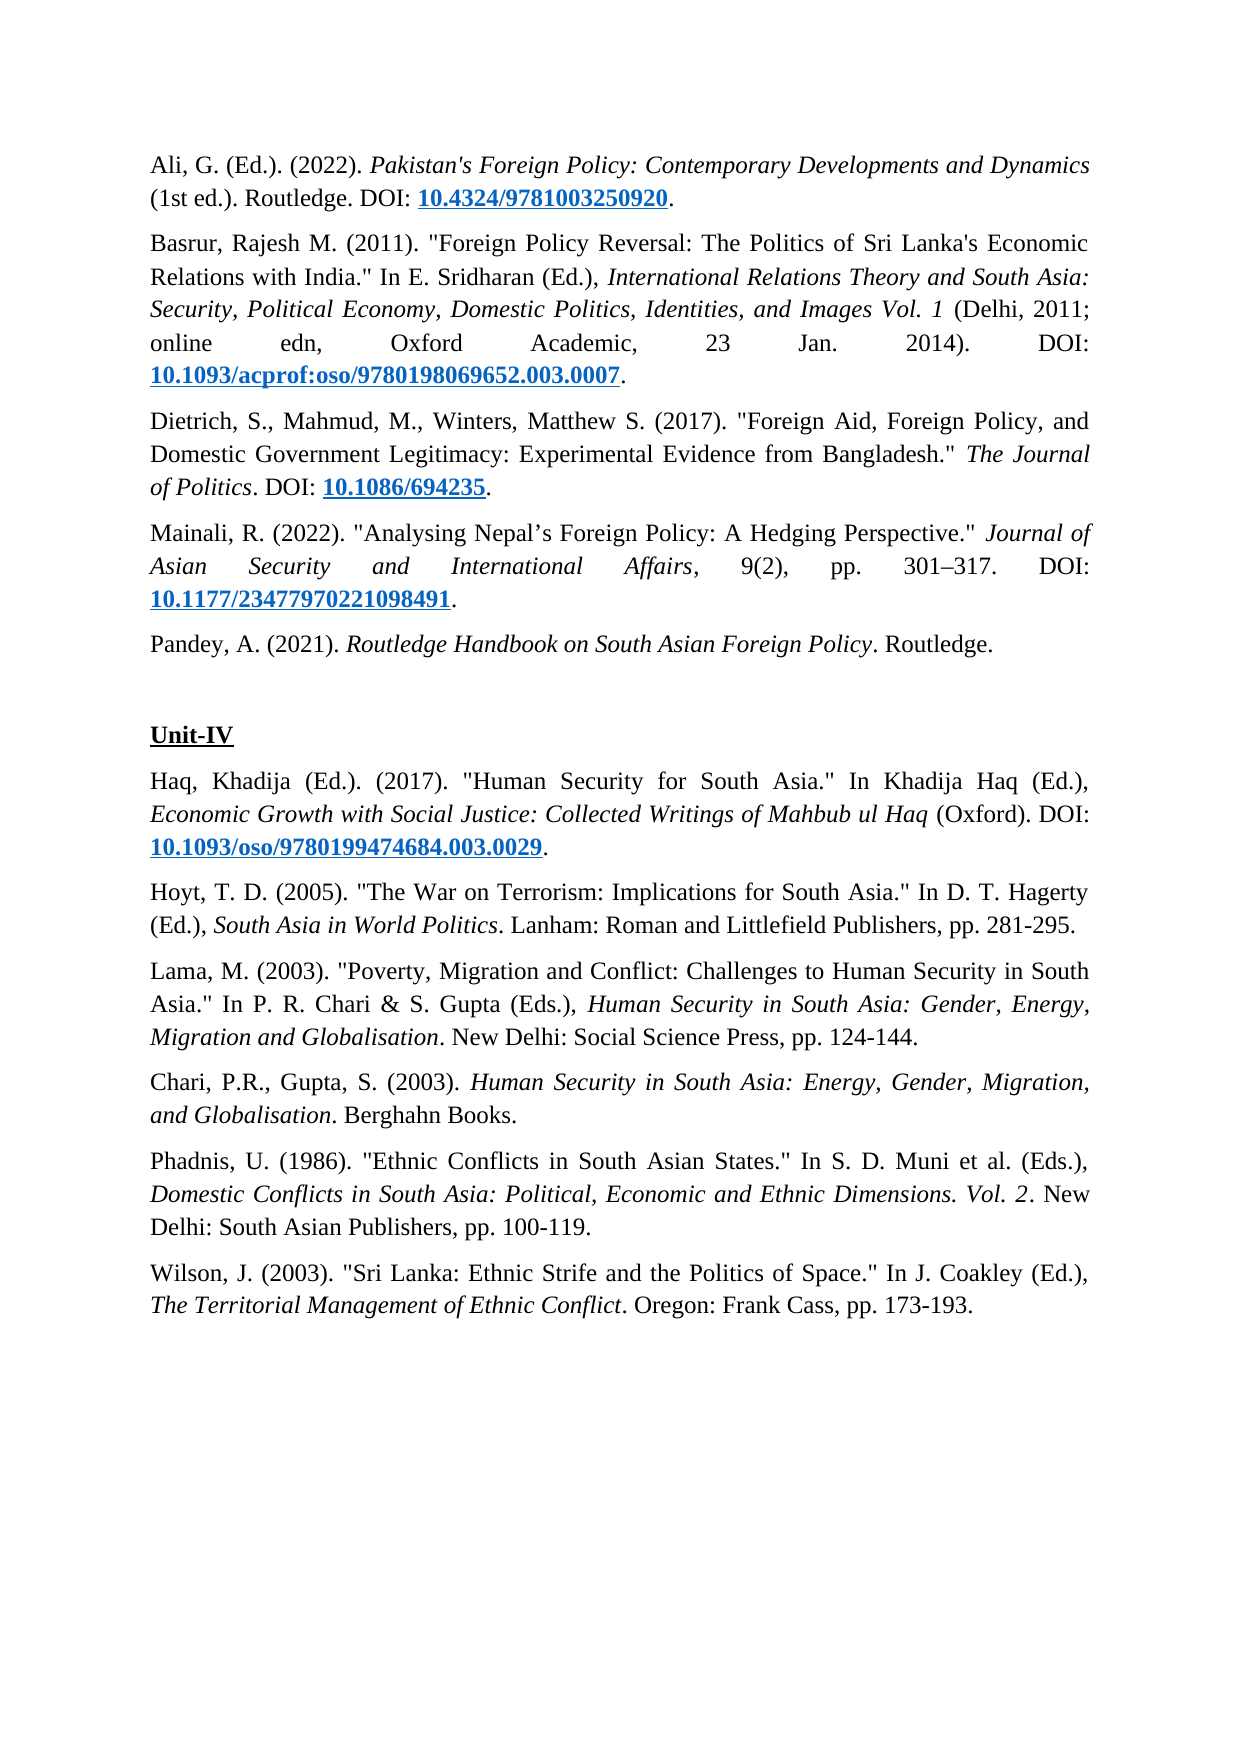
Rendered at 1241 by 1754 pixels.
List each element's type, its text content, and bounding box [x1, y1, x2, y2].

text Ali, G. (Ed.). (2022). Pakistan's Foreign Policy: Contemporary Developments and Dynamics (1st ed.). Routledge. DOI: 10.4324/9781003250920. [150, 150, 1090, 212]
text Pandey, A. (2021). Routledge Handbook on South Asian Foreign Policy. Routledge. [150, 629, 1090, 658]
text Wilson, J. (2003). "Sri Lanka: Ethnic Strife and the Politics of Space." In J. Coakley (Ed.), The Territorial Management of Ethnic Conflict. Oregon: Frank Cass, pp. 173-193. [150, 1258, 1090, 1319]
text Basrur, Rajesh M. (2011). "Foreign Policy Reversal: The Politics of Sri Lanka's Economic Relations with India." In E. Sridharan (Ed.), International Relations Theory and South Asia: Security, Political Economy, Domestic Politics, Identities, and Images Vol. 1 (Delhi, 2011; online edn, Oxford Academic, 23 Jan. 2014). DOI: 10.1093/acprof:oso/9780198069652.003.0007. [150, 228, 1090, 389]
text Phadnis, U. (1986). "Ethnic Conflicts in South Asian States." In S. D. Muni et al. (Eds.), Domestic Conflicts in South Asia: Political, Economic and Ethnic Dimensions. Vol. 2. New Delhi: South Asian Publishers, pp. 100-119. [150, 1146, 1090, 1241]
text Lama, M. (2003). "Poverty, Migration and Conflict: Challenges to Human Security in South Asia." In P. R. Chari & S. Gupta (Eds.), Human Security in South Asia: Gender, Energy, Migration and Globalisation. New Delhi: Social Science Press, pp. 124-144. [150, 956, 1090, 1051]
text Chari, P.R., Gupta, S. (2003). Human Security in South Asia: Energy, Gender, Migration, and Globalisation. Berghahn Books. [150, 1067, 1090, 1129]
text Hoyt, T. D. (2005). "The War on Terrorism: Implications for South Asia." In D. T. Hagerty (Ed.), South Asia in World Politics. Lanham: Roman and Littlefield Publishers, pp. 281-295. [150, 877, 1090, 939]
text Haq, Khadija (Ed.). (2017). "Human Security for South Asia." In Khadija Haq (Ed.), Economic Growth with Social Justice: Collected Writings of Mahbub ul Haq (Oxford). DOI: 10.1093/oso/9780199474684.003.0029. [150, 766, 1090, 861]
text Mainali, R. (2022). "Analysing Nepal’s Foreign Policy: A Hedging Perspective." Journal of Asian Security and International Affairs, 9(2), pp. 301–317. DOI: 10.1177/23477970221098491. [150, 518, 1090, 612]
text Dietrich, S., Mahmud, M., Winters, Matthew S. (2017). "Foreign Aid, Foreign Policy, and Domestic Government Legitimacy: Experimental Evidence from Bangladesh." The Journal of Politics. DOI: 10.1086/694235. [150, 406, 1090, 501]
text Unit-IV [150, 720, 1090, 749]
